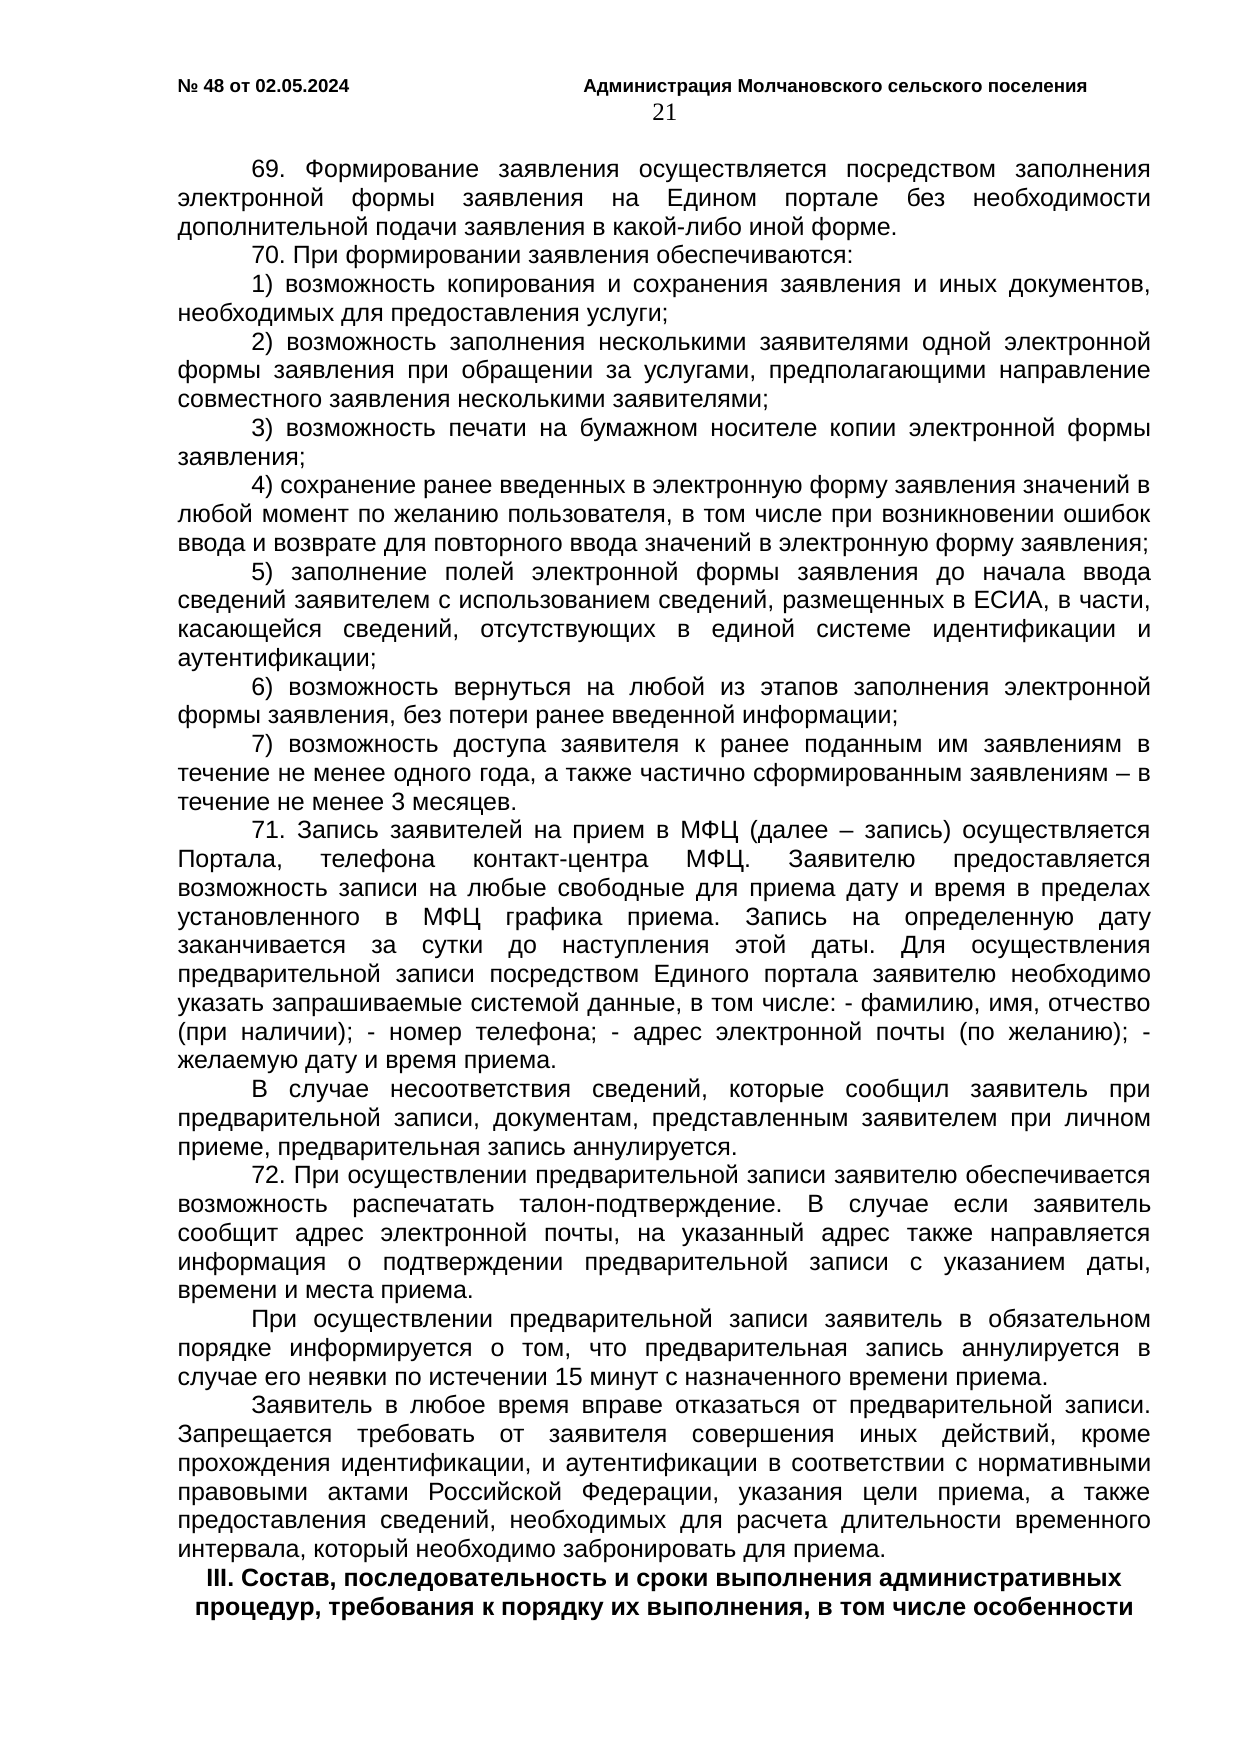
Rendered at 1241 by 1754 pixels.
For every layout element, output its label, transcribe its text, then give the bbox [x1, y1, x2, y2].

text 4) сохранение ранее введенных в электронную форму заявления значений в любой момент по желанию пользователя, в том числе при возникновении ошибок ввода и возврате для повторного ввода значений в электронную форму заявления; [177, 470, 1152, 557]
text 7) возможность доступа заявителя к ранее поданным им заявлениям в течение не менее одного года, а также частично сформированным заявлениям – в течение не менее 3 месяцев. [177, 729, 1152, 815]
text При осуществлении предварительной записи заявитель в обязательном порядке информируется о том, что предварительная запись аннулируется в случае его неявки по истечении 15 минут с назначенного времени приема. [177, 1304, 1152, 1390]
text 5) заполнение полей электронной формы заявления до начала ввода сведений заявителем с использованием сведений, размещенных в ЕСИА, в части, касающейся сведений, отсутствующих в единой системе идентификации и аутентификации; [177, 557, 1152, 672]
text 2) возможность заполнения несколькими заявителями одной электронной формы заявления при обращении за услугами, предполагающими направление совместного заявления несколькими заявителями; [177, 327, 1152, 413]
text 3) возможность печати на бумажном носителе копии электронной формы заявления; [177, 413, 1152, 470]
text 6) возможность вернуться на любой из этапов заполнения электронной формы заявления, без потери ранее введенной информации; [177, 672, 1152, 729]
text 72. При осуществлении предварительной записи заявителю обеспечивается возможность распечатать талон-подтверждение. В случае если заявитель сообщит адрес электронной почты, на указанный адрес также направляется информация о подтверждении предварительной записи с указанием даты, времени и места приема. [177, 1160, 1152, 1304]
text В случае несоответствия сведений, которые сообщил заявитель при предварительной записи, документам, представленным заявителем при личном приеме, предварительная запись аннулируется. [177, 1074, 1152, 1160]
text 70. При формировании заявления обеспечиваются: [177, 240, 1152, 269]
text 69. Формирование заявления осуществляется посредством заполнения электронной формы заявления на Едином портале без необходимости дополнительной подачи заявления в какой-либо иной форме. [177, 154, 1152, 240]
text Заявитель в любое время вправе отказаться от предварительной записи. Запрещается требовать от заявителя совершения иных действий, кроме прохождения идентификации, и аутентификации в соответствии с нормативными правовыми актами Российской Федерации, указания цели приема, а также предоставления сведений, необходимых для расчета длительности временного интервала, который необходимо забронировать для приема. [177, 1390, 1152, 1563]
text 1) возможность копирования и сохранения заявления и иных документов, необходимых для предоставления услуги; [177, 269, 1152, 327]
text 71. Запись заявителей на прием в МФЦ (далее – запись) осуществляется Портала, телефона контакт-центра МФЦ. Заявителю предоставляется возможность записи на любые свободные для приема дату и время в пределах установленного в МФЦ графика приема. Запись на определенную дату заканчивается за сутки до наступления этой даты. Для осуществления предварительной записи посредством Единого портала заявителю необходимо указать запрашиваемые системой данные, в том числе: - фамилию, имя, отчество (при наличии); - номер телефона; - адрес электронной почты (по желанию); - желаемую дату и время приема. [177, 815, 1152, 1074]
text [177, 1563, 1152, 1620]
